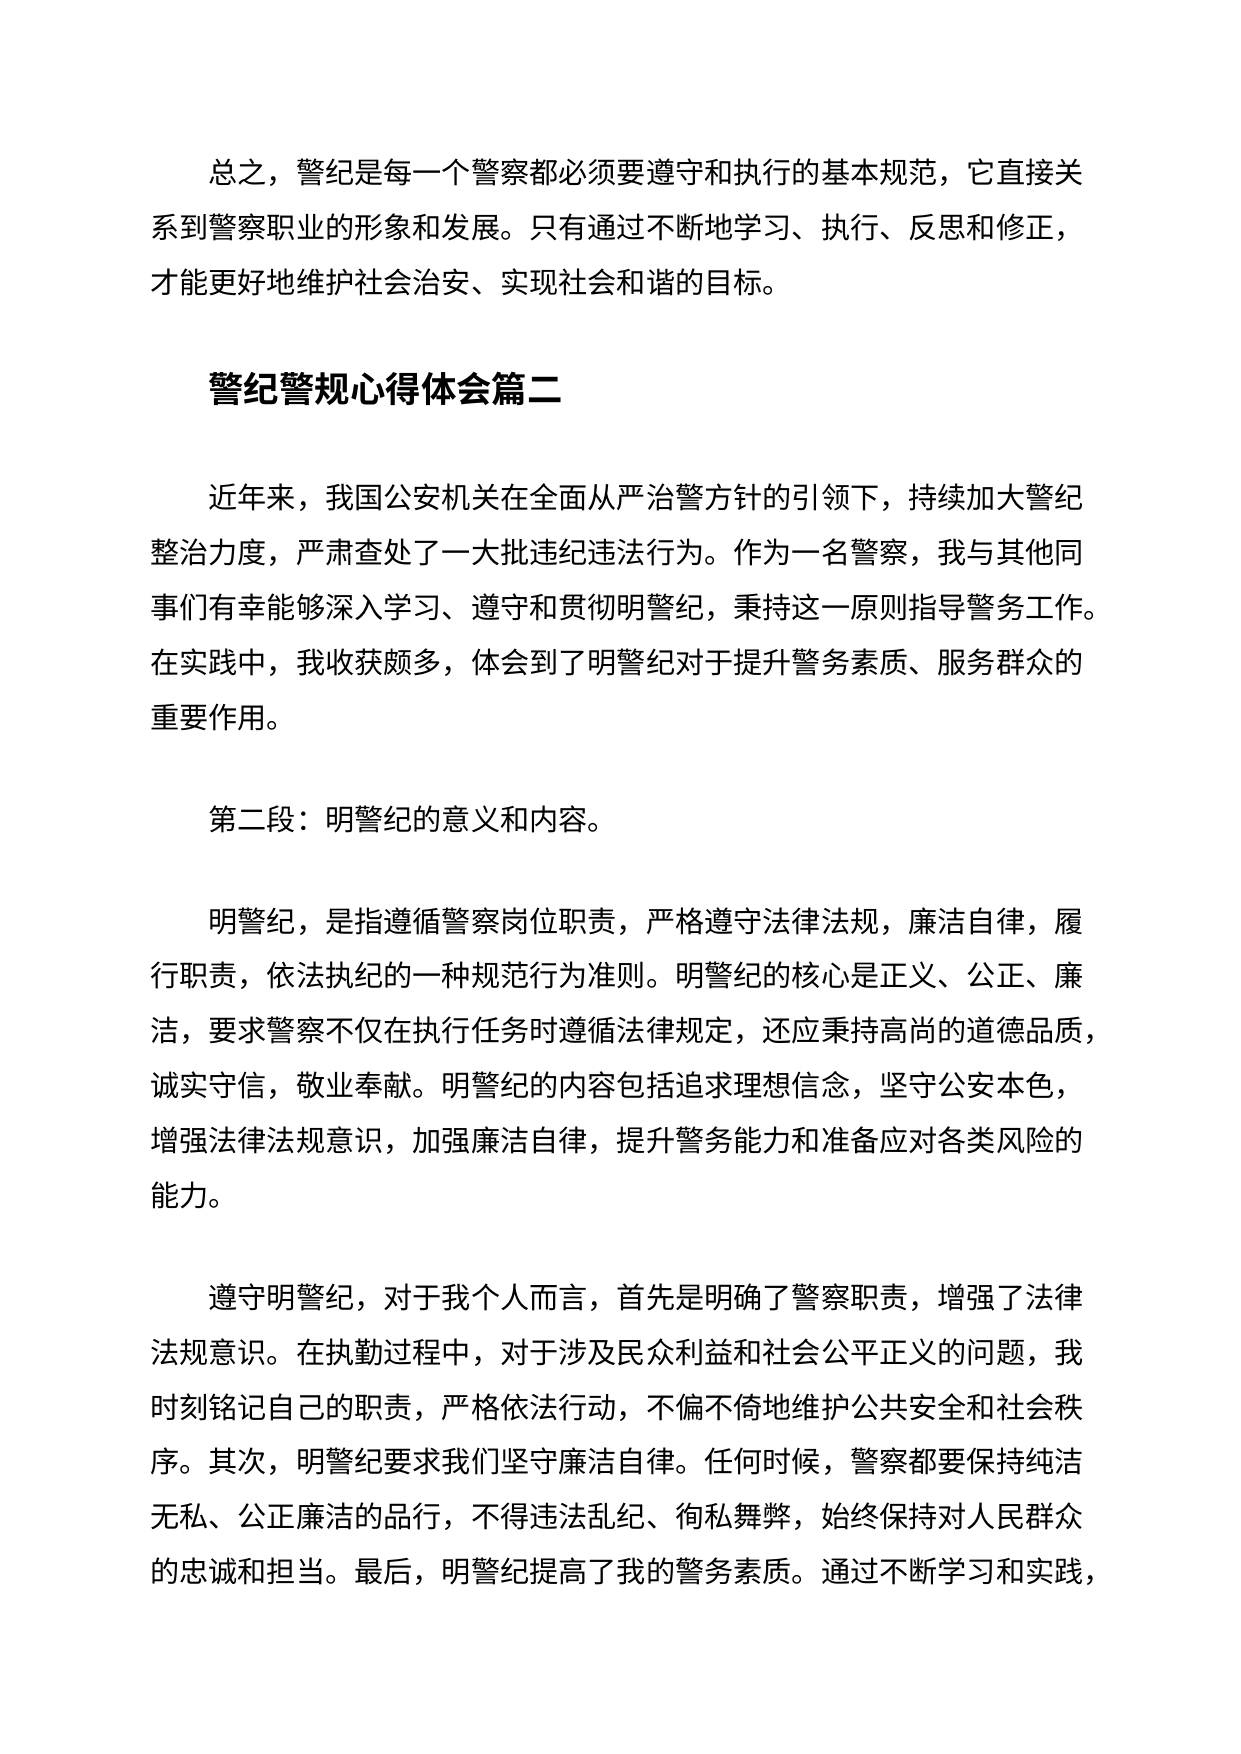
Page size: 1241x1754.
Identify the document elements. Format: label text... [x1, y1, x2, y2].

text 第二段：明警纪的意义和内容。 [150, 796, 1090, 839]
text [150, 1274, 1090, 1591]
text 总之，警纪是每一个警察都必须要遵守和执行的基本规范，它直接关系到警察职业的形象和发展。只有通过不断地学习、执行、反思和修正，才能更好地维护社会治安、实现社会和谐的目标。 [150, 150, 1090, 302]
text 警纪警规心得体会篇二 [150, 362, 1090, 413]
text 明警纪，是指遵循警察岗位职责，严格遵守法律法规，廉洁自律，履行职责，依法执纪的一种规范行为准则。明警纪的核心是正义、公正、廉洁，要求警察不仅在执行任务时遵循法律规定，还应秉持高尚的道德品质，诚实守信，敬业奉献。明警纪的内容包括追求理想信念，坚守公安本色，增强法律法规意识，加强廉洁自律，提升警务能力和准备应对各类风险的能力。 [150, 898, 1090, 1215]
text 近年来，我国公安机关在全面从严治警方针的引领下，持续加大警纪整治力度，严肃查处了一大批违纪违法行为。作为一名警察，我与其他同事们有幸能够深入学习、遵守和贯彻明警纪，秉持这一原则指导警务工作。在实践中，我收获颇多，体会到了明警纪对于提升警务素质、服务群众的重要作用。 [150, 475, 1090, 737]
